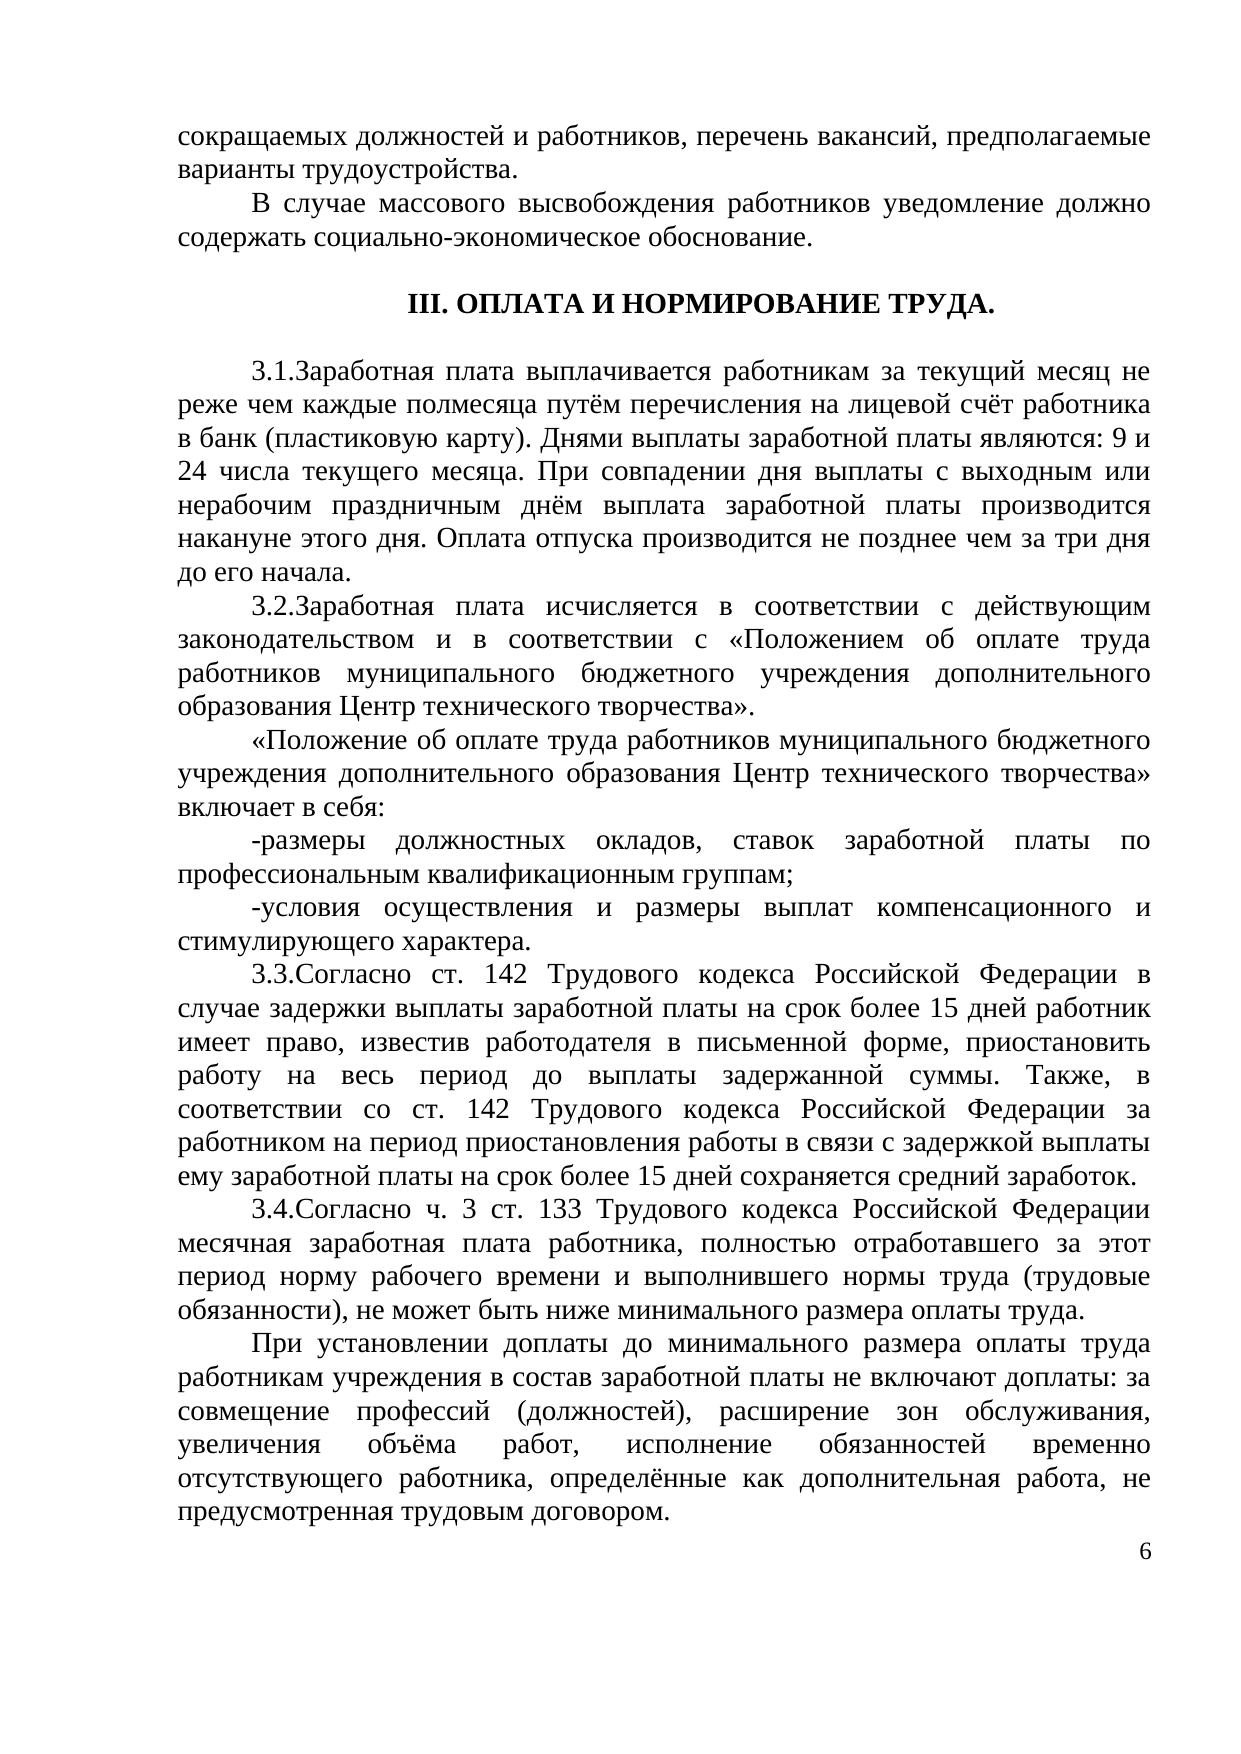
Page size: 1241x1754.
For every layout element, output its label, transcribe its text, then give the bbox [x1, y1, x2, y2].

text 3.1.Заработная плата выплачивается работникам за текущий месяц не реже чем каждые полмесяца путём перечисления на лицевой счёт работника в банк (пластиковую карту). Днями выплаты заработной платы являются: 9 и 24 числа текущего месяца. При совпадении дня выплаты с выходным или нерабочим праздничным днём выплата заработной платы производится накануне этого дня. Оплата отпуска производится не позднее чем за три дня до его начала. [177, 353, 1152, 588]
text В случае массового высвобождения работников уведомление должно содержать социально-экономическое обоснование. [177, 185, 1152, 252]
text -условия осуществления и размеры выплат компенсационного и стимулирующего характера. [177, 889, 1152, 957]
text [177, 118, 1152, 185]
text 3.2.Заработная плата исчисляется в соответствии с действующим законодательством и в соответствии с «Положением об оплате труда работников муниципального бюджетного учреждения дополнительного образования Центр технического творчества». [177, 588, 1152, 722]
text 3.4.Согласно ч. 3 ст. 133 Трудового кодекса Российской Федерации месячная заработная плата работника, полностью отработавшего за этот период норму рабочего времени и выполнившего нормы труда (трудовые обязанности), не может быть ниже минимального размера оплаты труда. [177, 1191, 1152, 1326]
text 3.3.Согласно ст. 142 Трудового кодекса Российской Федерации в случае задержки выплаты заработной платы на срок более 15 дней работник имеет право, известив работодателя в письменной форме, приостановить работу на весь период до выплаты задержанной суммы. Также, в соответствии со ст. 142 Трудового кодекса Российской Федерации за работником на период приостановления работы в связи с задержкой выплаты ему заработной платы на срок более 15 дней сохраняется средний заработок. [177, 957, 1152, 1191]
text III. ОПЛАТА И НОРМИРОВАНИЕ ТРУДА. [177, 286, 1152, 319]
text -размеры должностных окладов, ставок заработной платы по профессиональным квалификационным группам; [177, 822, 1152, 889]
text «Положение об оплате труда работников муниципального бюджетного учреждения дополнительного образования Центр технического творчества» включает в себя: [177, 722, 1152, 822]
text При установлении доплаты до минимального размера оплаты труда работникам учреждения в состав заработной платы не включают доплаты: за совмещение профессий (должностей), расширение зон обслуживания, увеличения объёма работ, исполнение обязанностей временно отсутствующего работника, определённые как дополнительная работа, не предусмотренная трудовым договором. [177, 1326, 1152, 1527]
